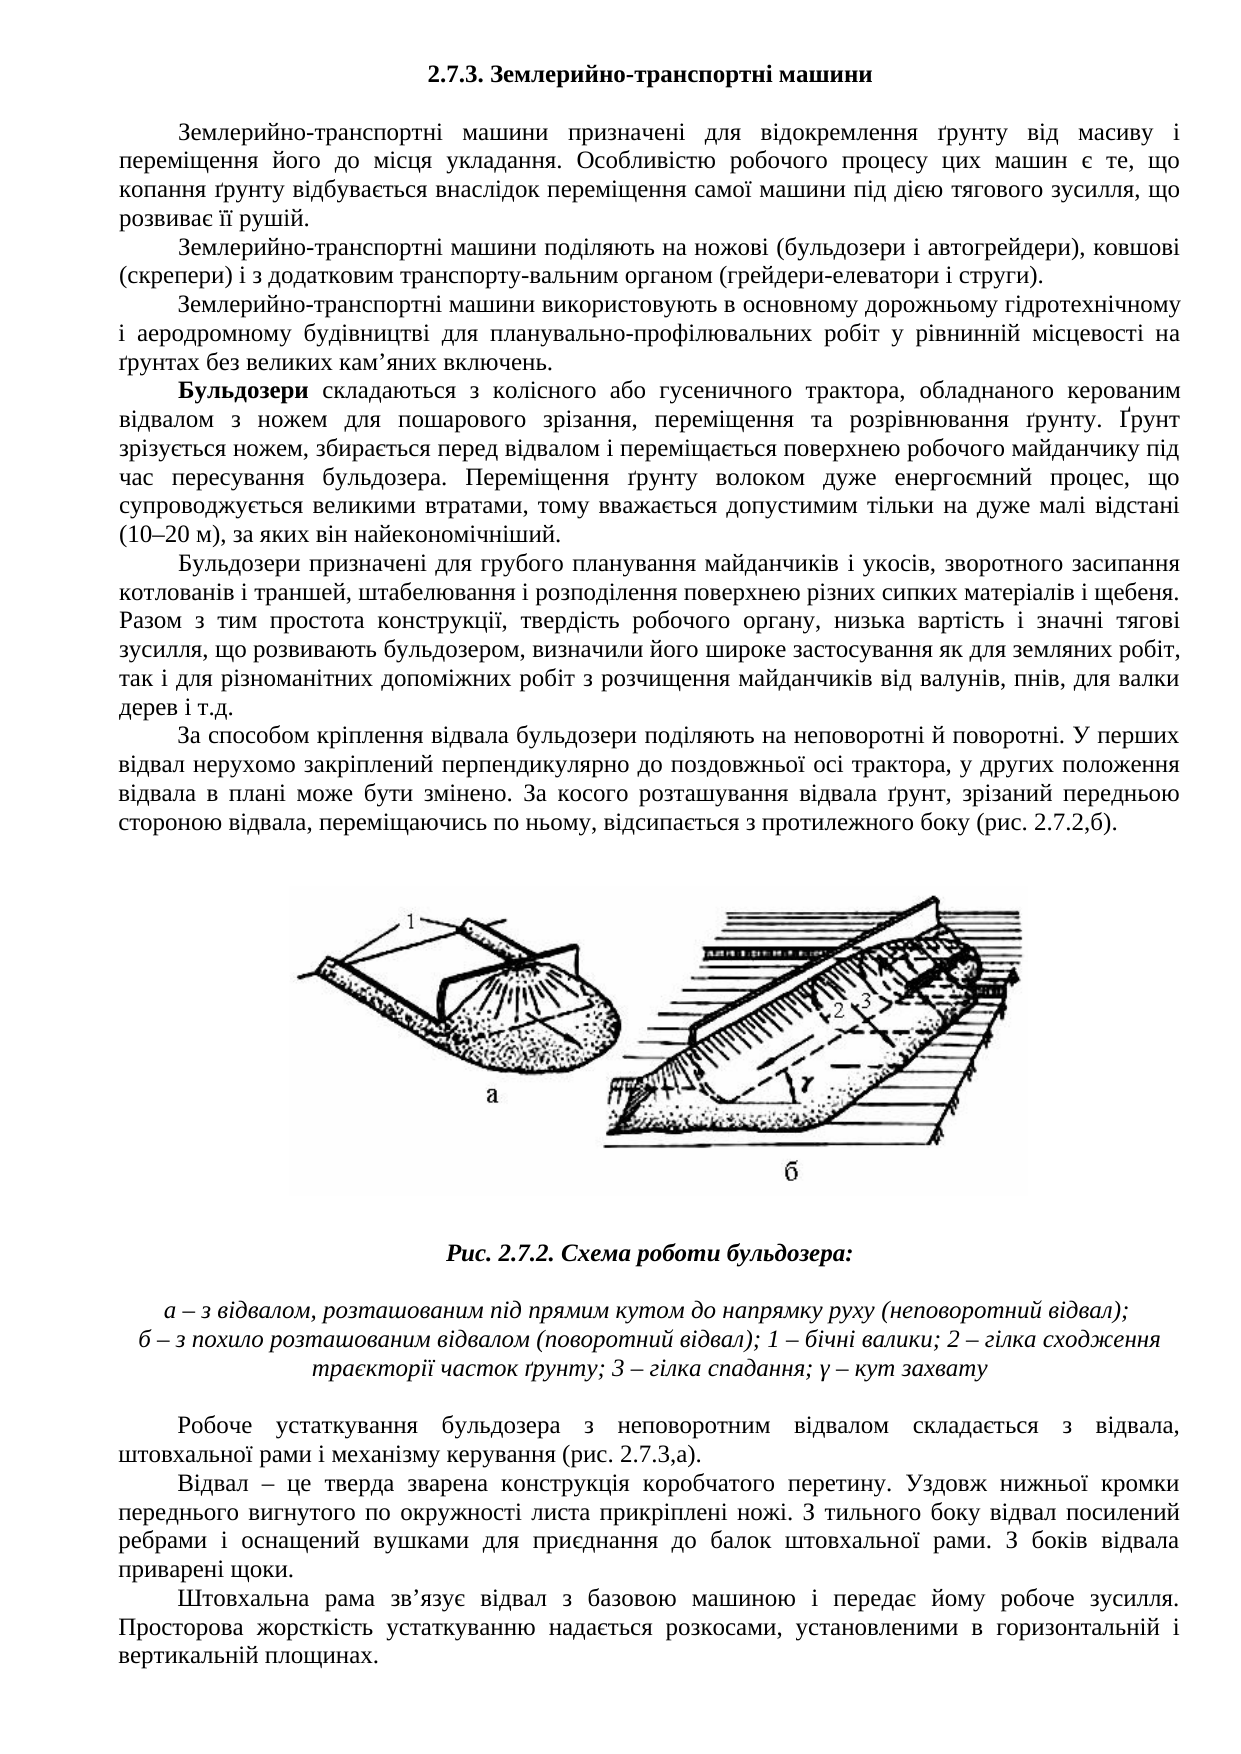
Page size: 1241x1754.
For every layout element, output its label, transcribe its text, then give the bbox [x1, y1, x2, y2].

text Землерийно-транспортні машини призначені для відокремлення ґрунту від масиву і переміщення його до місця укладання. Особливістю робочого процесу цих машин є те, що копання ґрунту відбувається внаслідок переміщення самої машини під дією тягового зусилля, що розвиває її рушій. [119, 117, 1181, 232]
text Землерийно-транспортні машини використовують в основному дорожньому гідротехнічному і аеродромному будівництві для планувально-профілювальних робіт у рівнинній місцевості на ґрунтах без великих кам’яних включень. [118, 289, 1181, 375]
text Бульдозери складаються з колісного або гусеничного трактора, обладнаного керованим відвалом з ножем для пошарового зрізання, переміщення та розрівнювання ґрунту. Ґрунт зрізується ножем, збирається перед відвалом і переміщається поверхнею робочого майданчику під час пересування бульдозера. Переміщення ґрунту волоком дуже енергоємний процес, що супроводжується великими втратами, тому вважається допустимим тільки на дуже малі відстані (10–20 м), за яких він найекономічніший. [119, 375, 1181, 548]
text Робоче устаткування бульдозера з неповоротним відвалом складається з відвала, штовхальної рами і механізму керування (рис. 2.7.3,а). [118, 1410, 1181, 1468]
text Землерийно-транспортні машини поділяють на ножові (бульдозери і автогрейдери), ковшові (скрепери) і з додатковим транспорту-вальним органом (грейдери-елеватори і струги). [119, 232, 1181, 289]
text Відвал – це тверда зварена конструкція коробчатого перетину. Уздовж нижньої кромки переднього вигнутого по окружності листа прикріплені ножі. З тильного боку відвал посилений ребрами і оснащений вушками для приєднання до балок штовхальної рами. З боків відвала приварені щоки. [118, 1468, 1181, 1583]
text За способом кріплення відвала бульдозери поділяють на неповоротні й поворотні. У перших відвал нерухомо закріплений перпендикулярно до поздовжньої осі трактора, у других положення відвала в плані може бути змінено. За косого розташування відвала ґрунт, зрізаний передньою стороною відвала, переміщаючись по ньому, відсипається з протилежного боку (рис. 2.7.2,б). [118, 720, 1181, 835]
text Бульдозери призначені для грубого планування майданчиків і укосів, зворотного засипання котлованів і траншей, штабелювання і розподілення поверхнею різних сипких матеріалів і щебеня. Разом з тим простота конструкції, твердість робочого органу, низька вартість і значні тягові зусилля, що розвивають бульдозером, визначили його широке застосування як для земляних робіт, так і для різноманітних допоміжних робіт з розчищення майданчиків від валунів, пнів, для валки дерев і т.д. [119, 548, 1181, 720]
text а – з відвалом, розташованим під прямим кутом до напрямку руху (неповоротний відвал); б – з похило розташованим відвалом (поворотний відвал); 1 – бічні валики; 2 – гілка сходження траєкторії часток ґрунту; 3 – гілка спадання; γ – кут захвату [118, 1295, 1181, 1382]
text 2.7.3. Землерийно-транспортні машини [118, 59, 1182, 88]
picture [289, 886, 1028, 1196]
text Рис. 2.7.2. Схема роботи бульдозера: [118, 1238, 1181, 1267]
text Штовхальна рама зв’язує відвал з базовою машиною і передає йому робоче зусилля. Просторова жорсткість устаткуванню надається розкосами, установленими в горизонтальній і вертикальній площинах. [118, 1583, 1181, 1669]
